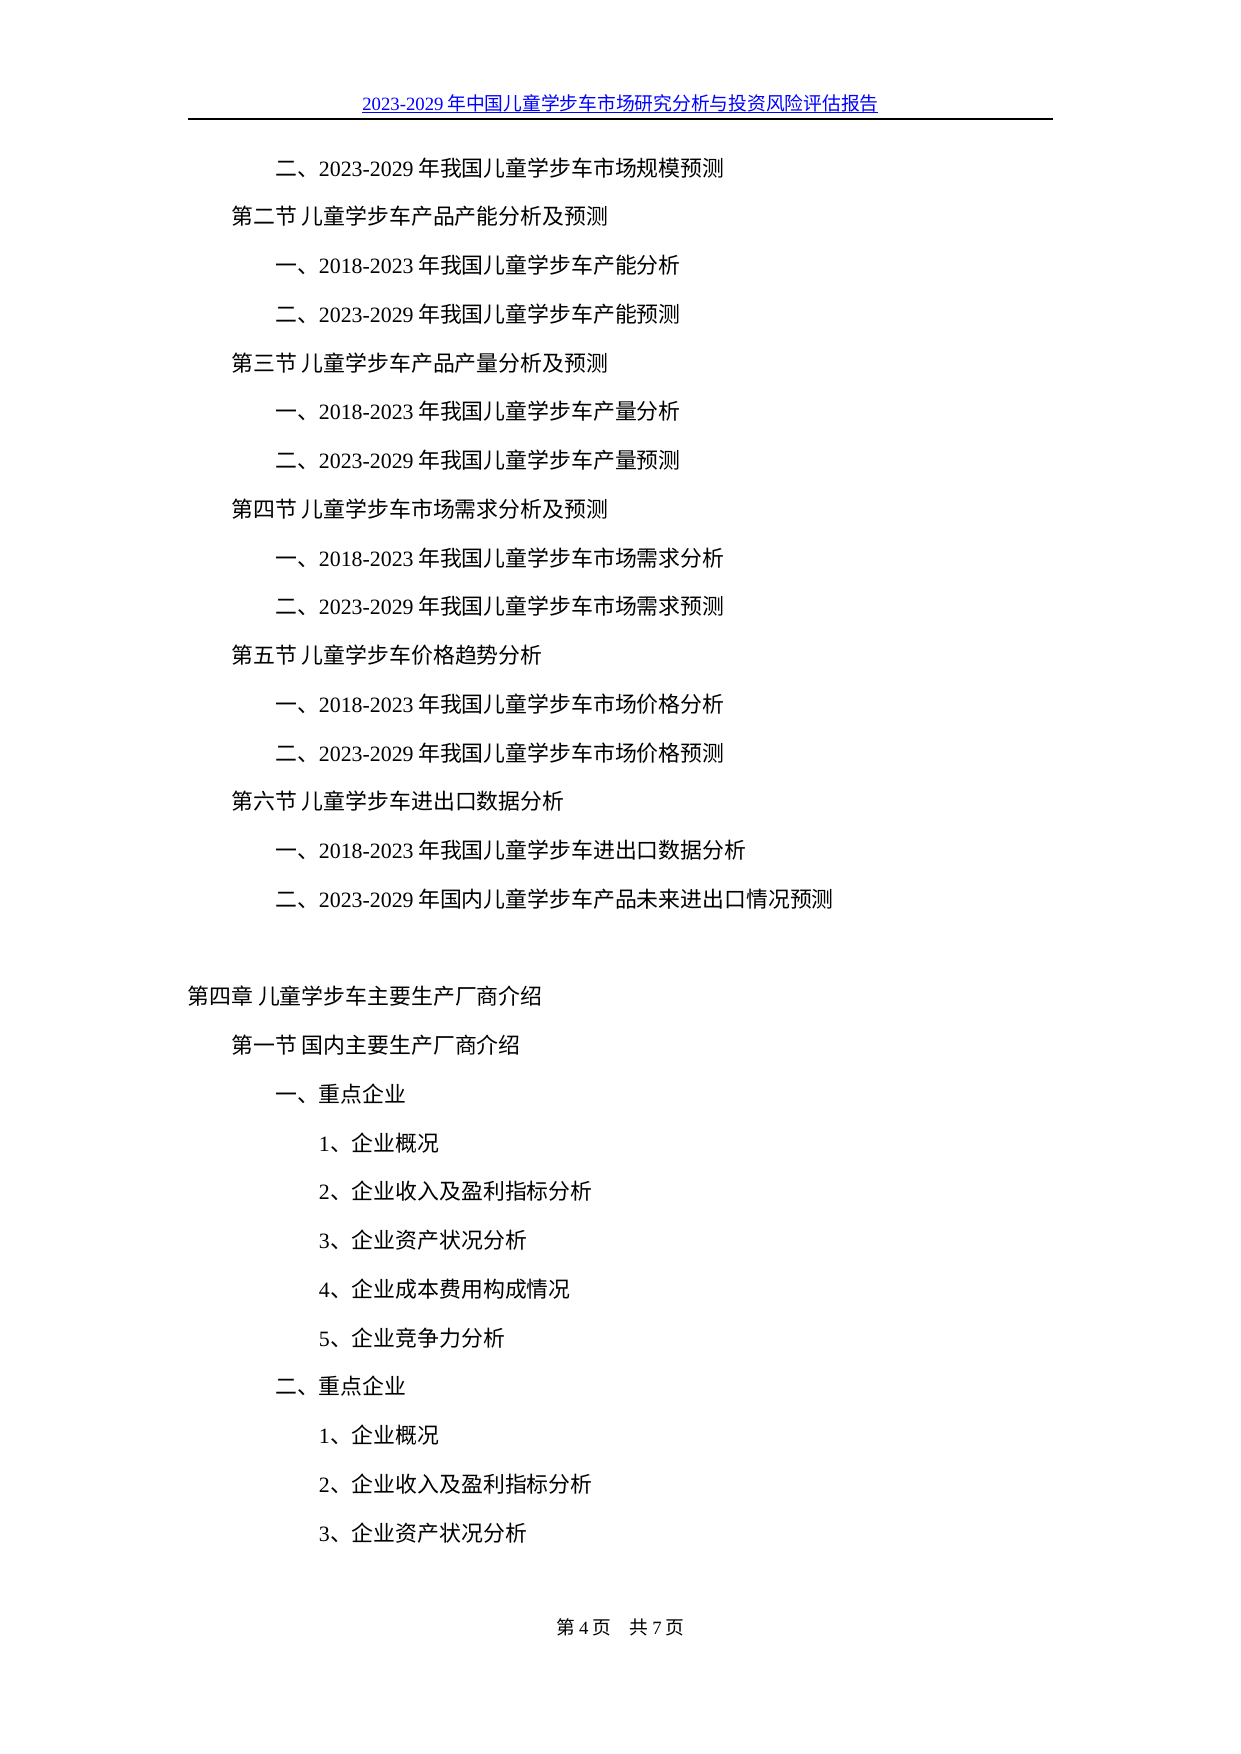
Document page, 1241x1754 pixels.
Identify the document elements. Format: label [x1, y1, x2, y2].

text [187, 150, 1053, 1548]
